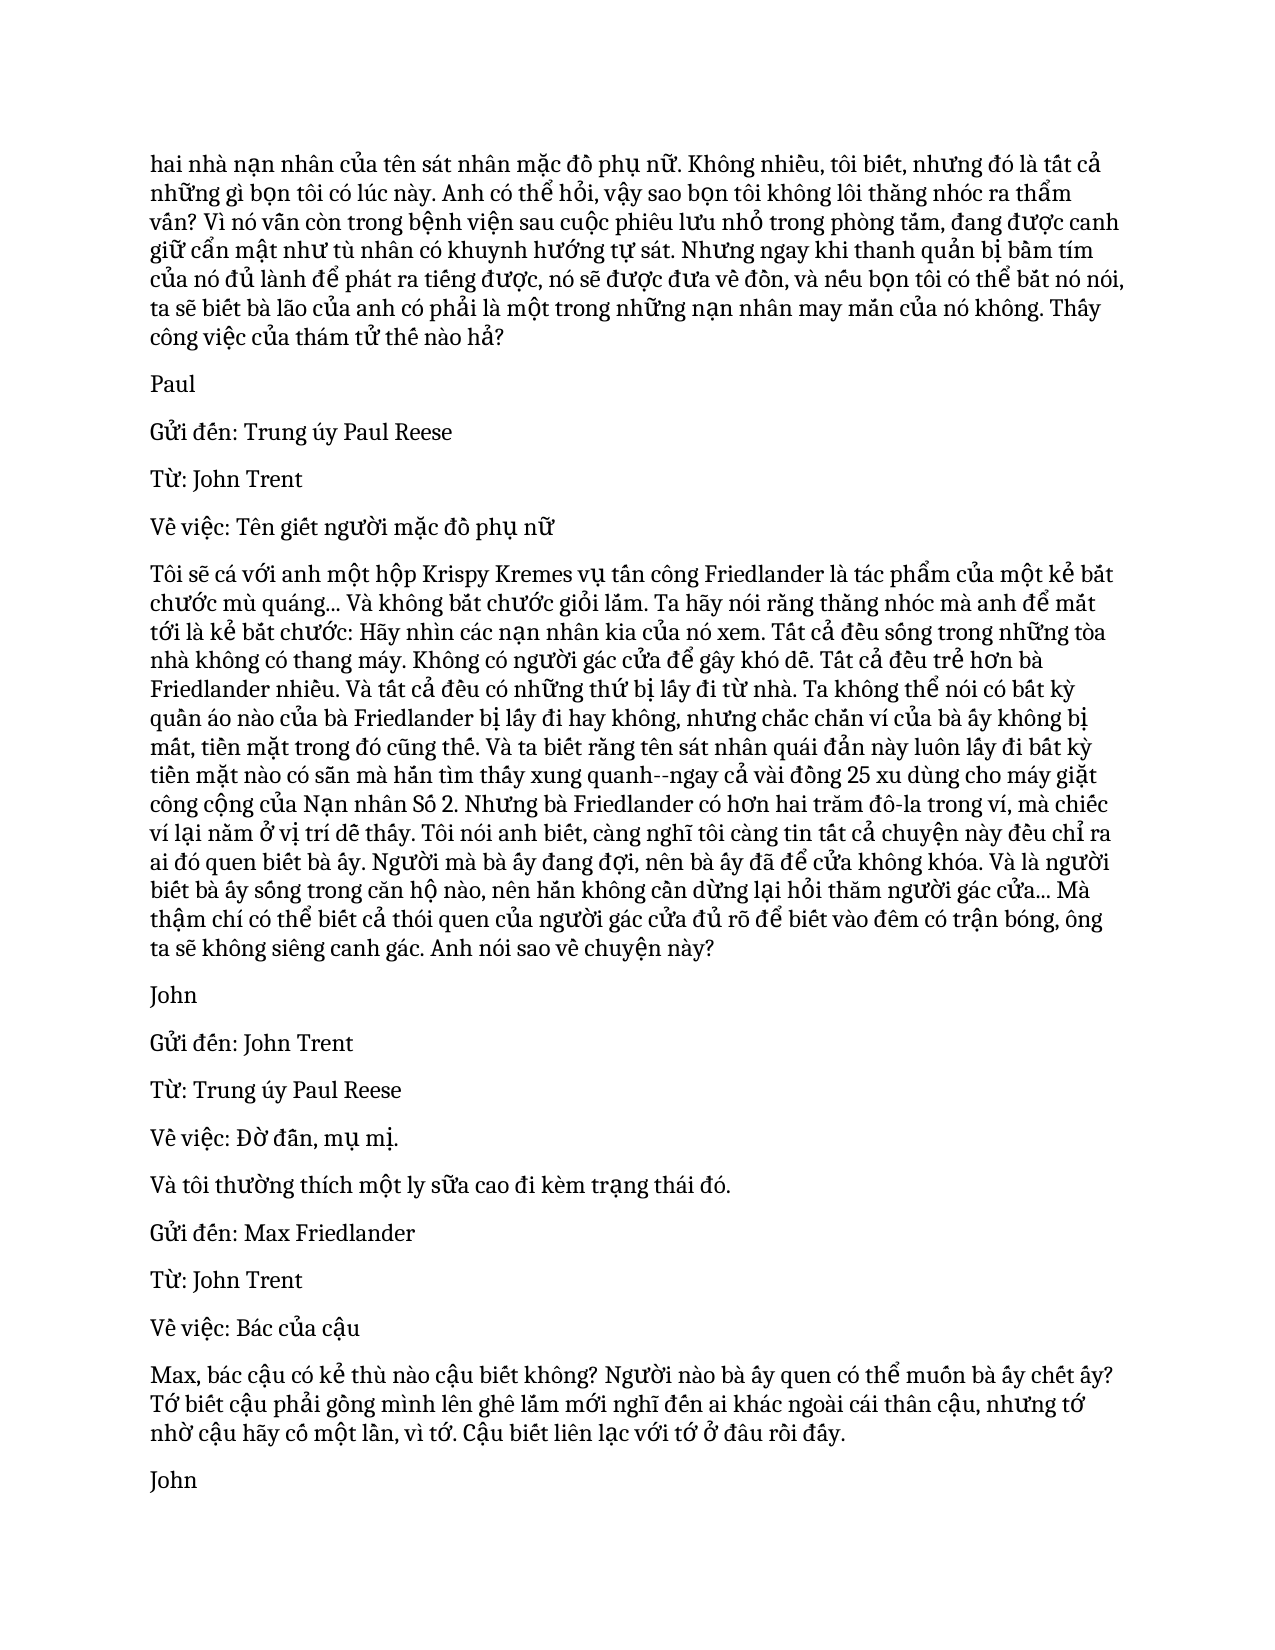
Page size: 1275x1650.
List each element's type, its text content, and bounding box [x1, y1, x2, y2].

text Từ: John Trent [150, 1266, 1125, 1295]
text Tôi sẽ cá với anh một hộp Krispy Kremes vụ tấn công Friedlander là tác phẩm của một kẻ bắt chước mù quáng... Và không bắt chước giỏi lắm. Ta hãy nói rằng thằng nhóc mà anh để mắt tới là kẻ bắt chước: Hãy nhìn các nạn nhân kia của nó xem. Tất cả đều sống trong những tòa nhà không có thang máy. Không có người gác cửa để gây khó dễ. Tất cả đều trẻ hơn bà Friedlander nhiều. Và tất cả đều có những thứ bị lấy đi từ nhà. Ta không thể nói có bất kỳ quần áo nào của bà Friedlander bị lấy đi hay không, nhưng chắc chắn ví của bà ấy không bị mất, tiền mặt trong đó cũng thế. Và ta biết rằng tên sát nhân quái đản này luôn lấy đi bất kỳ tiền mặt nào có sẵn mà hắn tìm thấy xung quanh--ngay cả vài đồng 25 xu dùng cho máy giặt công cộng của Nạn nhân Số 2. Nhưng bà Friedlander có hơn hai trăm đô-la trong ví, mà chiếc ví lại nằm ở vị trí dễ thấy. Tôi nói anh biết, càng nghĩ tôi càng tin tất cả chuyện này đều chỉ ra ai đó quen biết bà ấy. Người mà bà ấy đang đợi, nên bà ấy đã để cửa không khóa. Và là người biết bà ấy sống trong căn hộ nào, nên hắn không cần dừng lại hỏi thăm người gác cửa... Mà thậm chí có thể biết cả thói quen của người gác cửa đủ rõ để biết vào đêm có trận bóng, ông ta sẽ không siêng canh gác. Anh nói sao về chuyện này? [150, 560, 1125, 962]
text Max, bác cậu có kẻ thù nào cậu biết không? Người nào bà ấy quen có thể muốn bà ấy chết ấy? Tớ biết cậu phải gồng mình lên ghê lắm mới nghĩ đến ai khác ngoài cái thân cậu, nhưng tớ nhờ cậu hãy cố một lần, vì tớ. Cậu biết liên lạc với tớ ở đâu rồi đấy. [150, 1361, 1125, 1447]
text Từ: Trung úy Paul Reese [150, 1076, 1125, 1105]
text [150, 150, 1125, 351]
text Về việc: Tên giết người mặc đồ phụ nữ [150, 512, 1125, 541]
text Gửi đến: Max Friedlander [150, 1219, 1125, 1247]
text John [150, 1466, 1125, 1495]
text Từ: John Trent [150, 465, 1125, 494]
text Paul [150, 370, 1125, 399]
text John [150, 981, 1125, 1010]
text Và tôi thường thích một ly sữa cao đi kèm trạng thái đó. [150, 1171, 1125, 1200]
text Về việc: Bác của cậu [150, 1314, 1125, 1342]
text Gửi đến: John Trent [150, 1029, 1125, 1057]
text Gửi đến: Trung úy Paul Reese [150, 417, 1125, 446]
text Về việc: Đờ đẫn, mụ mị. [150, 1124, 1125, 1152]
